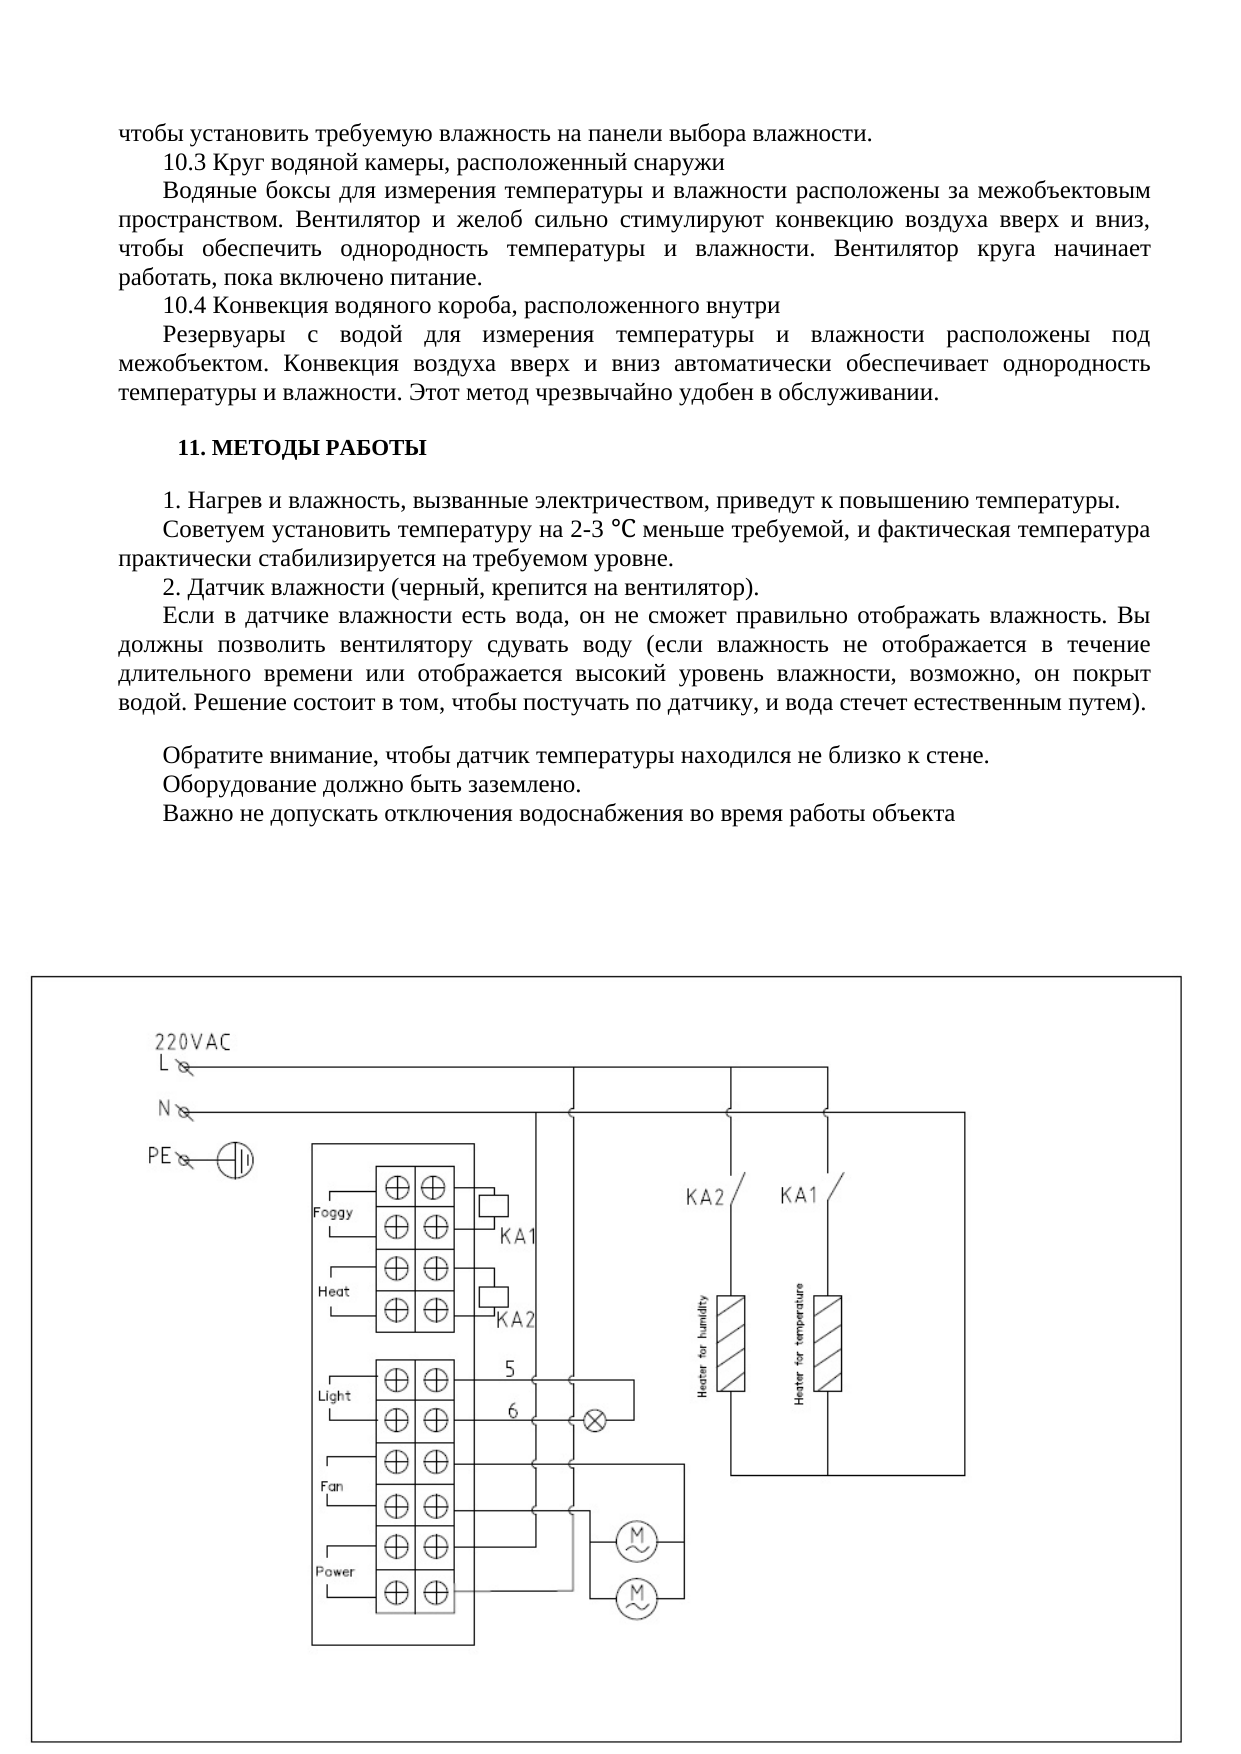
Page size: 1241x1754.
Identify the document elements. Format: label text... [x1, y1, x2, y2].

list 2. Датчик влажности (черный, крепится на вентилятор). [118, 572, 1152, 600]
picture [17, 951, 1236, 1751]
list 10.4 Конвекция водяного короба, расположенного внутри [118, 291, 1152, 319]
list Оборудование должно быть заземлено. [118, 769, 1152, 798]
list Резервуары с водой для измерения температуры и влажности расположены под межобъектом. Конвекция воздуха вверх и вниз автоматически обеспечивает однородность температуры и влажности. Этот метод чрезвычайно удобен в обслуживании. [118, 319, 1152, 406]
list Важно не допускать отключения водоснабжения во время работы объекта [118, 798, 1152, 827]
text 11. МЕТОДЫ РАБОТЫ [177, 434, 1152, 461]
list 10.3 Круг водяной камеры, расположенный снаружи [118, 147, 1152, 176]
list Советуем установить температуру на 2-3 ℃ меньше требуемой, и фактическая температура практически стабилизируется на требуемом уровне. [118, 514, 1152, 572]
list Если в датчике влажности есть вода, он не сможет правильно отображать влажность. Вы должны позволить вентилятору сдувать воду (если влажность не отображается в течение длительного времени или отображается высокий уровень влажности, возможно, он покрыт водой. Решение состоит в том, чтобы постучать по датчику, и вода стечет естественным путем). [118, 600, 1152, 715]
list Водяные боксы для измерения температуры и влажности расположены за межобъектовым пространством. Вентилятор и желоб сильно стимулируют конвекцию воздуха вверх и вниз, чтобы обеспечить однородность температуры и влажности. Вентилятор круга начинает работать, пока включено питание. [118, 176, 1152, 291]
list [118, 118, 1152, 147]
list 1. Нагрев и влажность, вызванные электричеством, приведут к повышению температуры. [118, 485, 1152, 514]
list Обратите внимание, чтобы датчик температуры находился не близко к стене. [118, 741, 1152, 769]
